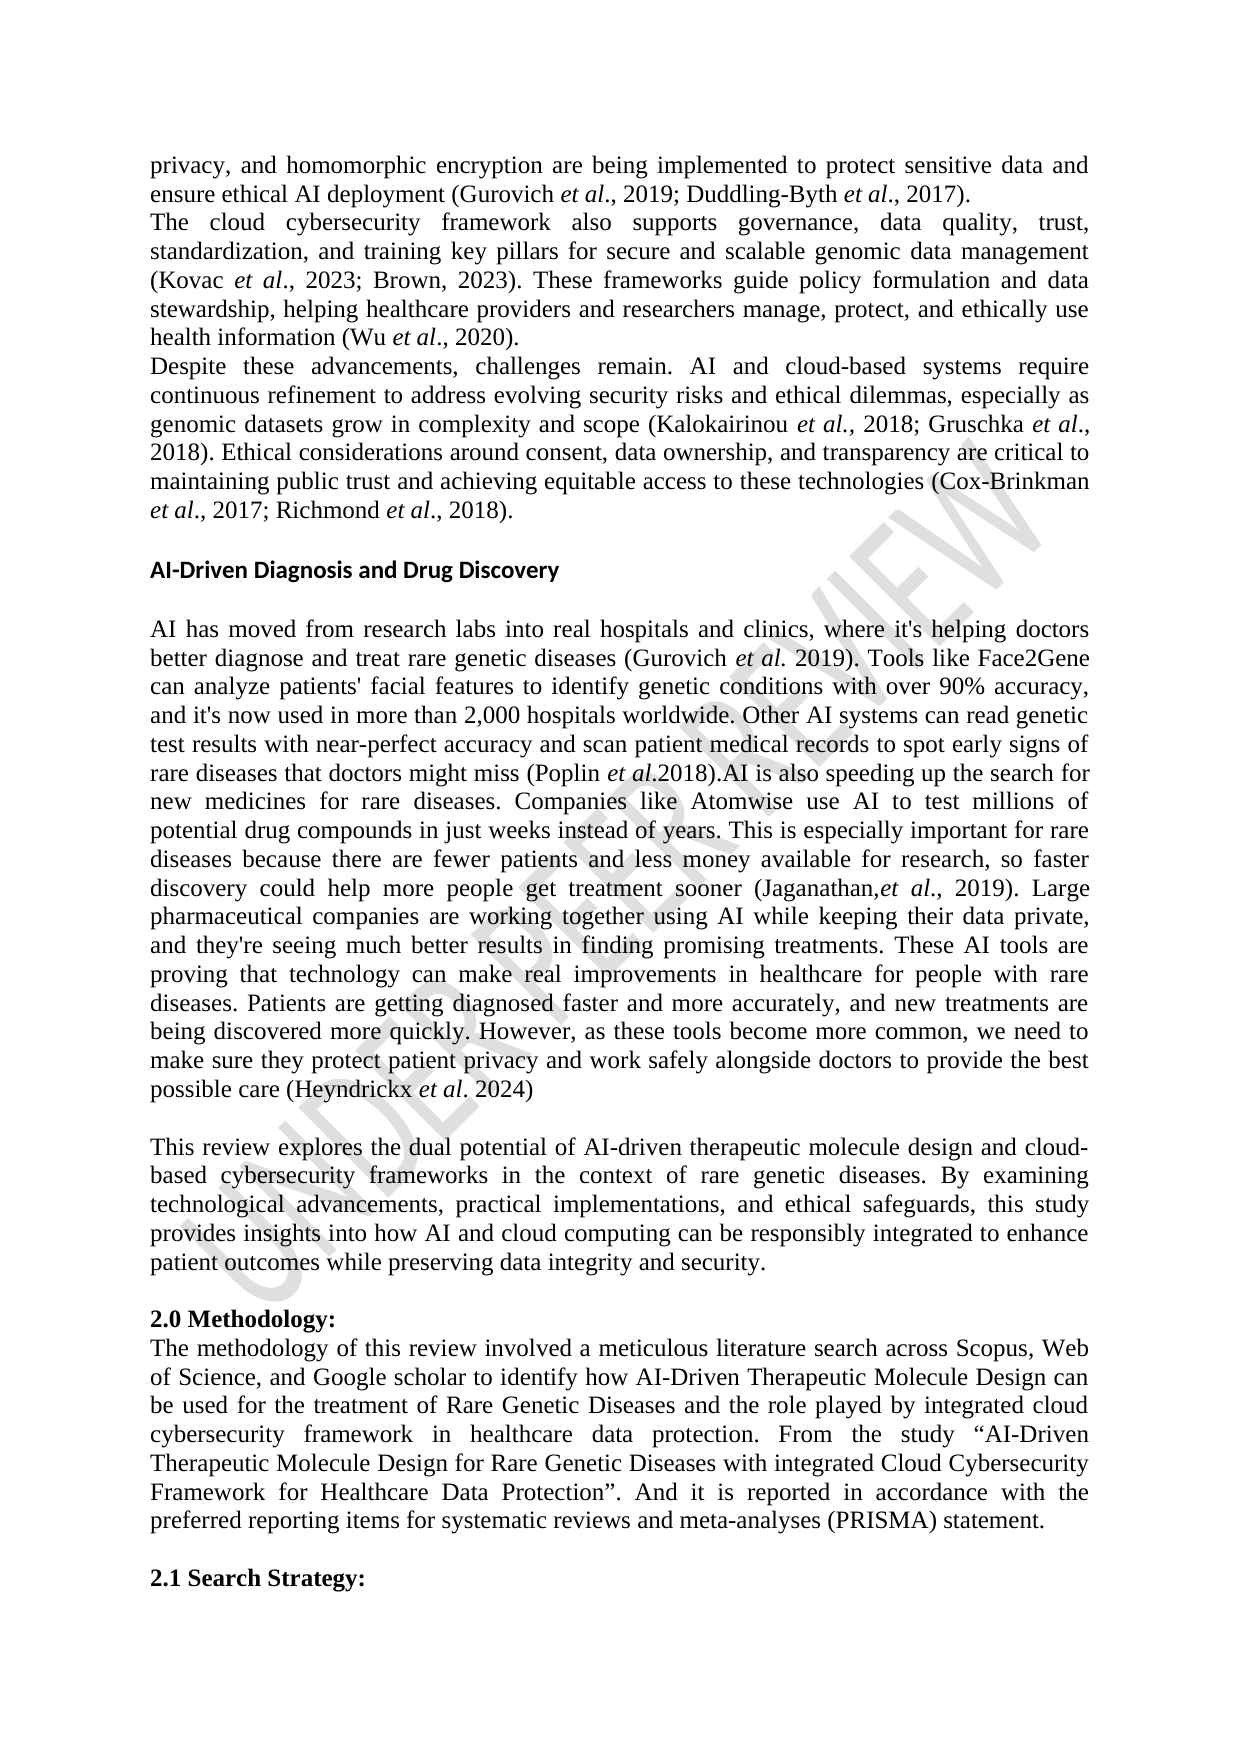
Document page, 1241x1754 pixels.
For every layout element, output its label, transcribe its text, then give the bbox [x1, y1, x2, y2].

text AI-Driven Diagnosis and Drug Discovery [150, 554, 1090, 585]
text The cloud cybersecurity framework also supports governance, data quality, trust, standardization, and training key pillars for secure and scalable genomic data management (Kovac et al., 2023; Brown, 2023). These frameworks guide policy formulation and data stewardship, helping healthcare providers and researchers manage, protect, and ethically use health information (Wu et al., 2020). [150, 207, 1090, 351]
text The methodology of this review involved a meticulous literature search across Scopus, Web of Science, and Google scholar to identify how AI-Driven Therapeutic Molecule Design can be used for the treatment of Rare Genetic Diseases and the role played by integrated cloud cybersecurity framework in healthcare data protection. From the study “AI-Driven Therapeutic Molecule Design for Rare Genetic Diseases with integrated Cloud Cybersecurity Framework for Healthcare Data Protection”. And it is reported in accordance with the preferred reporting items for systematic reviews and meta-analyses (PRISMA) statement. [150, 1333, 1090, 1534]
text AI has moved from research labs into real hospitals and clinics, where it's helping doctors better diagnose and treat rare genetic diseases (Gurovich et al. 2019). Tools like Face2Gene can analyze patients' facial features to identify genetic conditions with over 90% accuracy, and it's now used in more than 2,000 hospitals worldwide. Other AI systems can read genetic test results with near-perfect accuracy and scan patient medical records to spot early signs of rare diseases that doctors might miss (Poplin et al.2018).AI is also speeding up the search for new medicines for rare diseases. Companies like Atomwise use AI to test millions of potential drug compounds in just weeks instead of years. This is especially important for rare diseases because there are fewer patients and less money available for research, so faster discovery could help more people get treatment sooner (Jaganathan,et al., 2019). Large pharmaceutical companies are working together using AI while keeping their data private, and they're seeing much better results in finding promising treatments. These AI tools are proving that technology can make real improvements in healthcare for people with rare diseases. Patients are getting diagnosed faster and more accurately, and new treatments are being discovered more quickly. However, as these tools become more common, we need to make sure they protect patient privacy and work safely alongside doctors to provide the best possible care (Heyndrickx et al. 2024) [150, 614, 1090, 1103]
text 2.0 Methodology: [150, 1304, 1090, 1333]
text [150, 150, 1090, 207]
text 2.1 Search Strategy: [150, 1563, 1090, 1592]
text Despite these advancements, challenges remain. AI and cloud-based systems require continuous refinement to address evolving security risks and ethical dilemmas, especially as genomic datasets grow in complexity and scope (Kalokairinou et al., 2018; Gruschka et al., 2018). Ethical considerations around consent, data ownership, and transparency are critical to maintaining public trust and achieving equitable access to these technologies (Cox-Brinkman et al., 2017; Richmond et al., 2018). [150, 351, 1090, 524]
text This review explores the dual potential of AI-driven therapeutic molecule design and cloud-based cybersecurity frameworks in the context of rare genetic diseases. By examining technological advancements, practical implementations, and ethical safeguards, this study provides insights into how AI and cloud computing can be responsibly integrated to enhance patient outcomes while preserving data integrity and security. [150, 1132, 1090, 1276]
